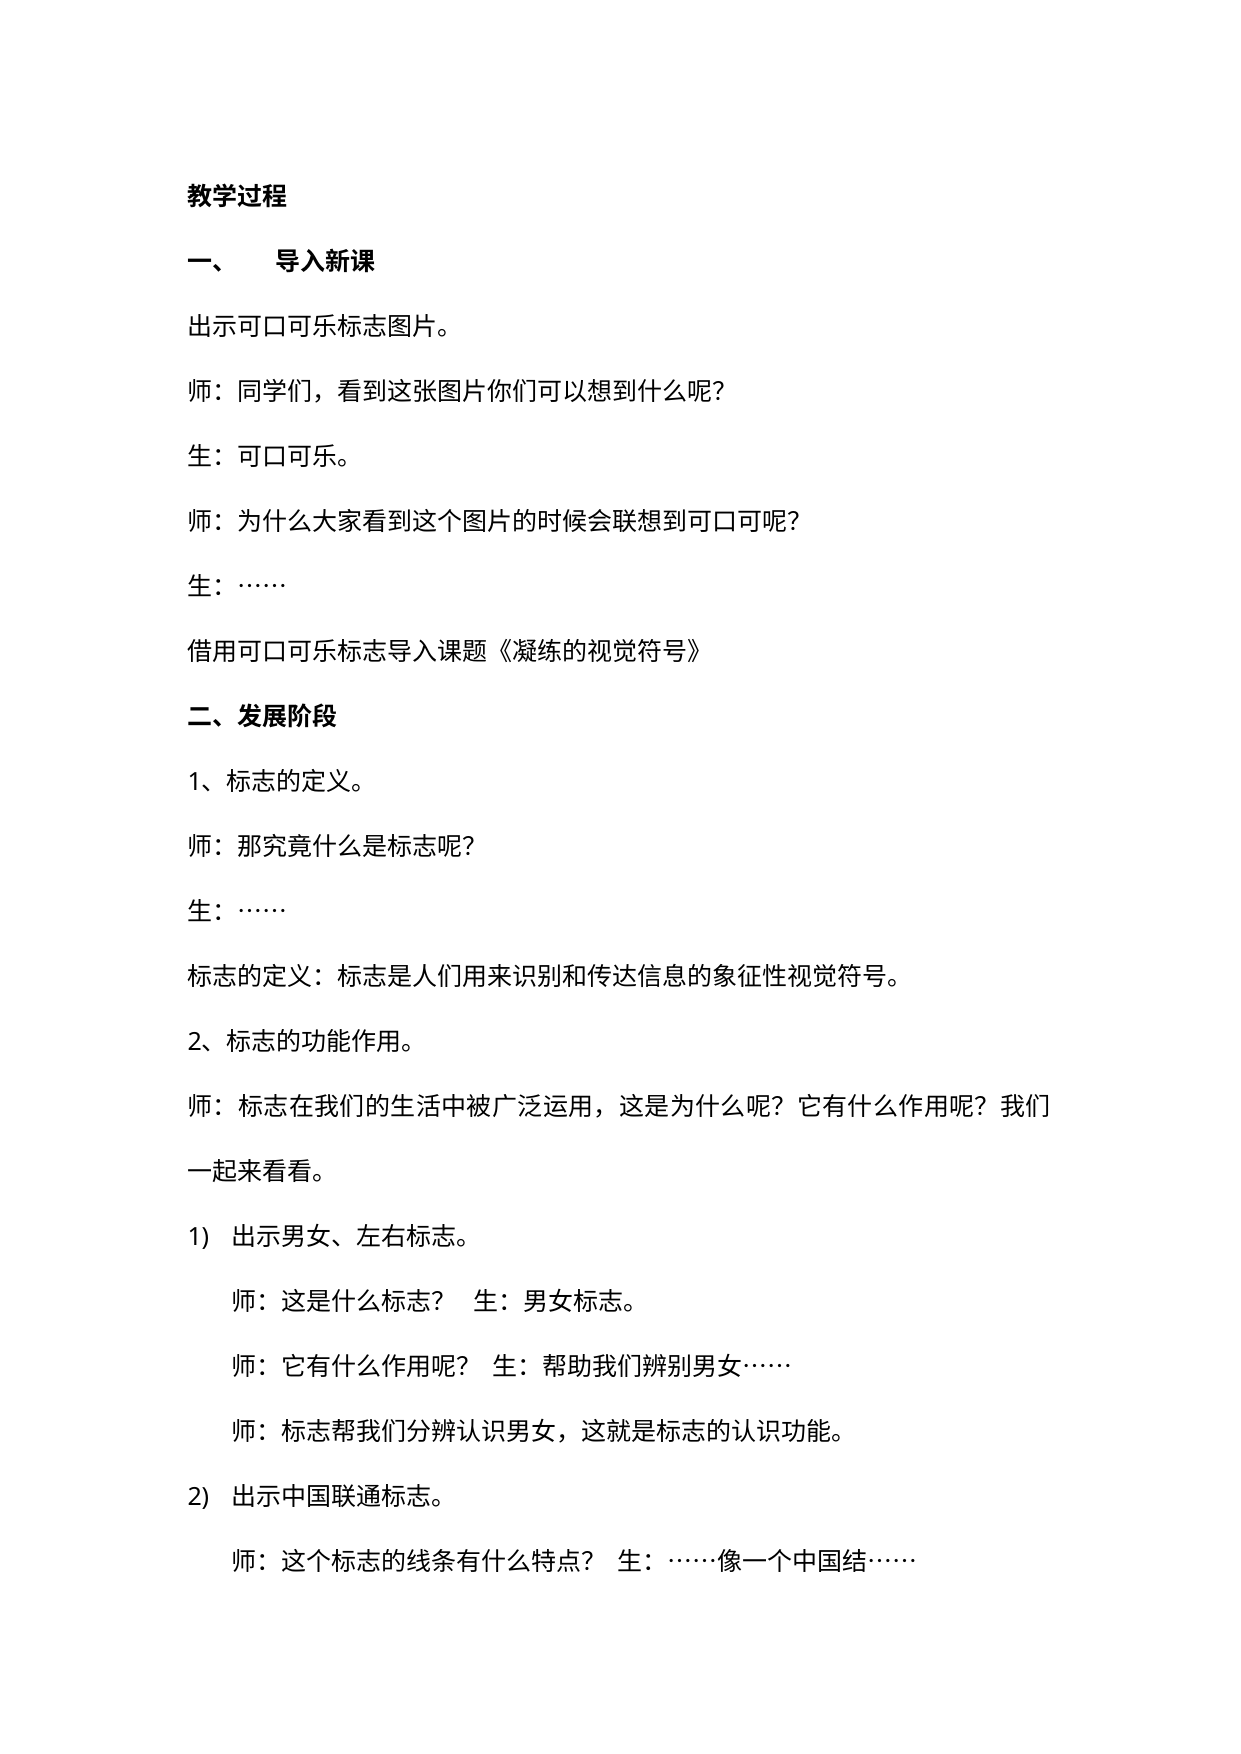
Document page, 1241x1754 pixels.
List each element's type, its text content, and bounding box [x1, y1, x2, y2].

text 师：那究竟什么是标志呢？ [187, 812, 1053, 877]
text 1、标志的定义。 [187, 747, 1053, 812]
list 出示男女、左右标志。 [187, 1202, 1053, 1267]
list 出示中国联通标志。 [187, 1462, 1053, 1527]
text 师：它有什么作用呢？ 生：帮助我们辨别男女…… [231, 1332, 1053, 1397]
text 2、标志的功能作用。 [187, 1007, 1053, 1072]
list 导入新课 [187, 227, 1053, 292]
text 出示可口可乐标志图片。 [187, 292, 1053, 357]
text 教学过程 [187, 162, 1053, 227]
text 师：这是什么标志？ 生：男女标志。 [231, 1267, 1053, 1332]
text 生：…… [187, 552, 1053, 617]
text 生：可口可乐。 [187, 422, 1053, 487]
text 师：同学们，看到这张图片你们可以想到什么呢？ [187, 357, 1053, 422]
text 师：为什么大家看到这个图片的时候会联想到可口可呢？ [187, 487, 1053, 552]
text 师：标志帮我们分辨认识男女，这就是标志的认识功能。 [231, 1397, 1053, 1462]
text 师：标志在我们的生活中被广泛运用，这是为什么呢？它有什么作用呢？我们一起来看看。 [187, 1072, 1053, 1202]
text 借用可口可乐标志导入课题《凝练的视觉符号》 [187, 617, 1053, 682]
text 师：这个标志的线条有什么特点？ 生：……像一个中国结…… [231, 1527, 1053, 1592]
text 标志的定义：标志是人们用来识别和传达信息的象征性视觉符号。 [187, 942, 1053, 1007]
text 生：…… [187, 877, 1053, 942]
text 二、发展阶段 [187, 682, 1053, 747]
